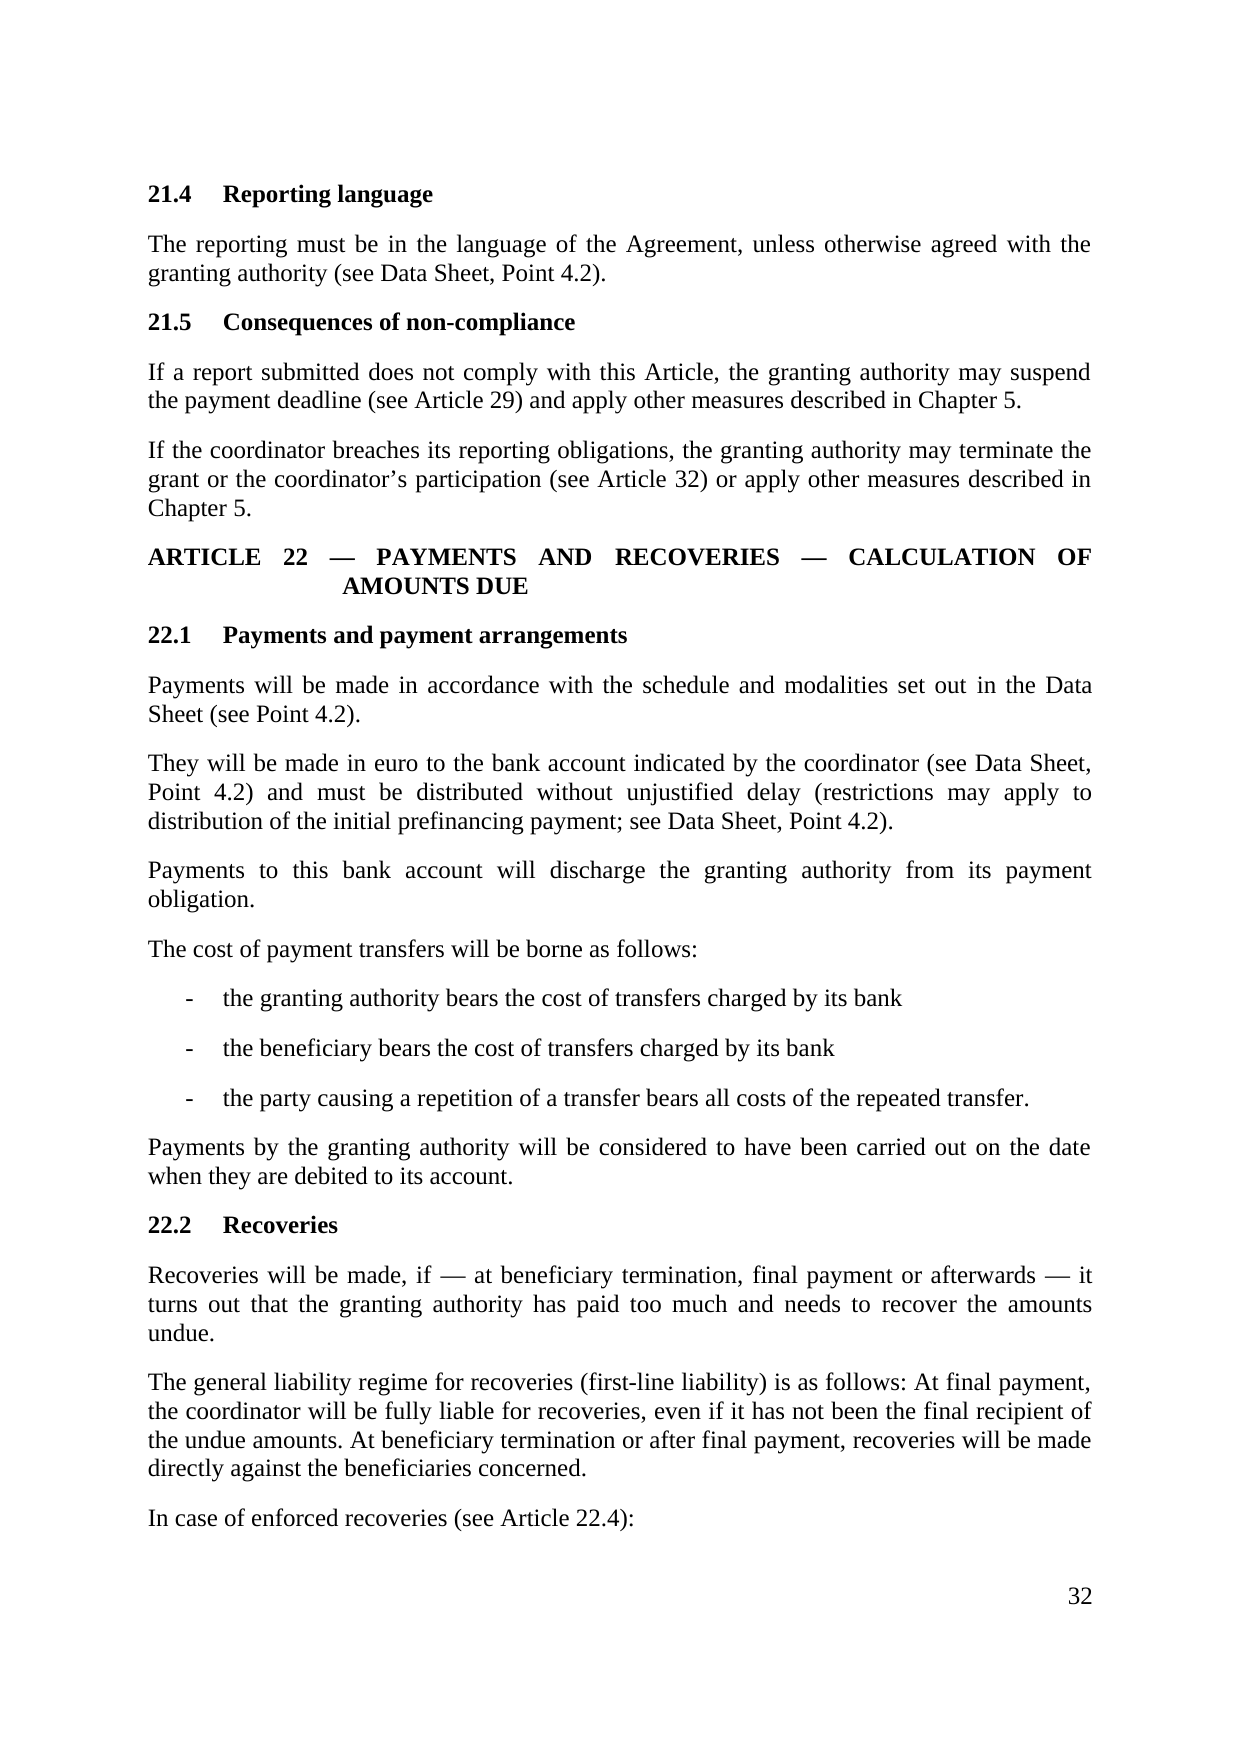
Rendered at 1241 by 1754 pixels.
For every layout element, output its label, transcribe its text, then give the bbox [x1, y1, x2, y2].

list the party causing a repetition of a transfer bears all costs of the repeated transfer. [185, 1083, 1092, 1111]
subtitle 22.1 Payments and payment arrangements [148, 621, 1092, 649]
text If the coordinator breaches its reporting obligations, the granting authority may terminate the grant or the coordinator’s participation (see Article 32) or apply other measures described in Chapter 5. [148, 435, 1092, 521]
text If a report submitted does not comply with this Article, the granting authority may suspend the payment deadline (see Article 29) and apply other measures described in Chapter 5. [148, 357, 1092, 414]
subtitle 21.5 Consequences of non-compliance [148, 307, 1092, 336]
text Payments by the granting authority will be considered to have been carried out on the date when they are debited to its account. [148, 1132, 1092, 1190]
subtitle 21.4 Reporting language [148, 179, 1092, 208]
text In case of enforced recoveries (see Article 22.4): [148, 1503, 1092, 1532]
list the granting authority bears the cost of transfers charged by its bank [185, 983, 1092, 1012]
text Payments to this bank account will discharge the granting authority from its payment obligation. [148, 856, 1092, 913]
list the beneficiary bears the cost of transfers charged by its bank [185, 1033, 1092, 1062]
subtitle 22.2 Recoveries [148, 1211, 1092, 1239]
text Payments will be made in accordance with the schedule and modalities set out in the Data Sheet (see Point 4.2). [148, 670, 1092, 728]
text The reporting must be in the language of the Agreement, unless otherwise agreed with the granting authority (see Data Sheet, Point 4.2). [148, 229, 1092, 286]
text They will be made in euro to the bank account indicated by the coordinator (see Data Sheet, Point 4.2) and must be distributed without unjustified delay (restrictions may apply to distribution of the initial prefinancing payment; see Data Sheet, Point 4.2). [148, 748, 1092, 835]
text The general liability regime for recoveries (first-line liability) is as follows: At final payment, the coordinator will be fully liable for recoveries, even if it has not been the final recipient of the undue amounts. At beneficiary termination or after final payment, recoveries will be made directly against the beneficiaries concerned. [148, 1367, 1092, 1482]
text The cost of payment transfers will be borne as follows: [148, 934, 1092, 963]
text Recoveries will be made, if — at beneficiary termination, final payment or afterwards — it turns out that the granting authority has paid too much and needs to recover the amounts undue. [148, 1260, 1092, 1346]
subtitle ARTICLE 22 — PAYMENTS AND RECOVERIES — CALCULATION OF AMOUNTS DUE [148, 542, 1092, 600]
